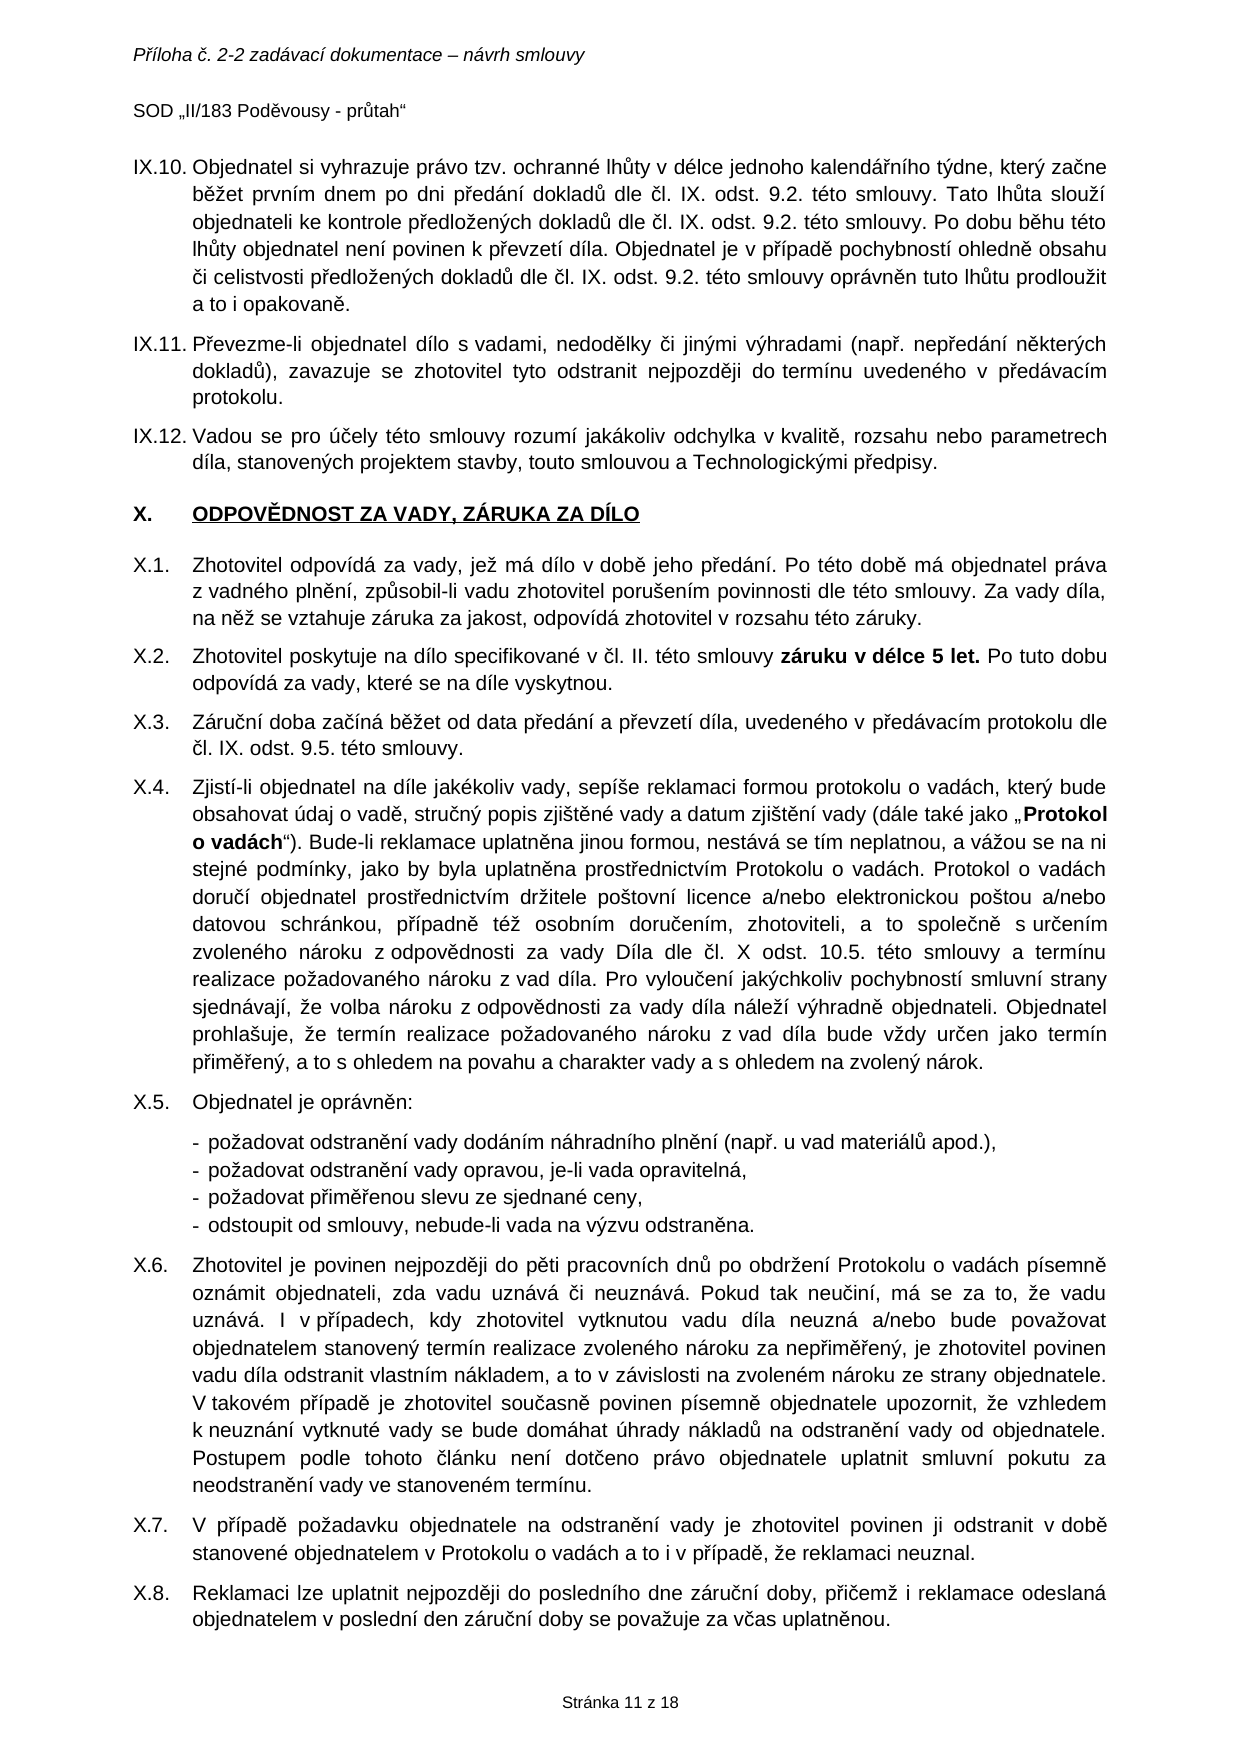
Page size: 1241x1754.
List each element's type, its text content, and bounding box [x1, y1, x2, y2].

list Záruční doba začíná běžet od data předání a převzetí díla, uvedeného v předávacím protokolu dle čl. IX. odst. 9.5. této smlouvy. [133, 709, 1107, 760]
list ODPOVĚDNOST ZA VADY, ZÁRUKA ZA DÍLO [133, 501, 1107, 525]
list Zjistí-li objednatel na díle jakékoliv vady, sepíše reklamaci formou protokolu o vadách, který bude obsahovat údaj o vadě, stručný popis zjištěné vady a datum zjištění vady (dále také jako „Protokol o vadách“). Bude-li reklamace uplatněna jinou formou, nestává se tím neplatnou, a vážou se na ni stejné podmínky, jako by byla uplatněna prostřednictvím Protokolu o vadách. Protokol o vadách doručí objednatel prostřednictvím držitele poštovní licence a/nebo elektronickou poštou a/nebo datovou schránkou, případně též osobním doručením, zhotoviteli, a to společně s určením zvoleného nároku z odpovědnosti za vady Díla dle čl. X odst. 10.5. této smlouvy a termínu realizace požadovaného nároku z vad díla. Pro vyloučení jakýchkoliv pochybností smluvní strany sjednávají, že volba nároku z odpovědnosti za vady díla náleží výhradně objednateli. Objednatel prohlašuje, že termín realizace požadovaného nároku z vad díla bude vždy určen jako termín přiměřený, a to s ohledem na povahu a charakter vady a s ohledem na zvolený nárok. [133, 775, 1107, 1074]
list Reklamaci lze uplatnit nejpozději do posledního dne záruční doby, přičemž i reklamace odeslaná objednatelem v poslední den záruční doby se považuje za včas uplatněnou. [133, 1581, 1107, 1631]
list odstoupit od smlouvy, nebude-li vada na výzvu odstraněna. [192, 1213, 1107, 1237]
list V případě požadavku objednatele na odstranění vady je zhotovitel povinen ji odstranit v době stanovené objednatelem v Protokolu o vadách a to i v případě, že reklamaci neuznal. [133, 1513, 1107, 1564]
list Převezme-li objednatel dílo s vadami, nedodělky či jinými výhradami (např. nepředání některých dokladů), zavazuje se zhotovitel tyto odstranit nejpozději do termínu uvedeného v předávacím protokolu. [133, 332, 1107, 409]
list požadovat odstranění vady dodáním náhradního plnění (např. u vad materiálů apod.), [192, 1130, 1107, 1154]
list Objednatel je oprávněn: [133, 1090, 1107, 1114]
list požadovat přiměřenou slevu ze sjednané ceny, [192, 1185, 1107, 1209]
list Zhotovitel poskytuje na dílo specifikované v čl. II. této smlouvy záruku v délce 5 let. Po tuto dobu odpovídá za vady, které se na díle vyskytnou. [133, 644, 1107, 695]
list Objednatel si vyhrazuje právo tzv. ochranné lhůty v délce jednoho kalendářního týdne, který začne běžet prvním dnem po dni předání dokladů dle čl. IX. odst. 9.2. této smlouvy. Tato lhůta slouží objednateli ke kontrole předložených dokladů dle čl. IX. odst. 9.2. této smlouvy. Po dobu běhu této lhůty objednatel není povinen k převzetí díla. Objednatel je v případě pochybností ohledně obsahu či celistvosti předložených dokladů dle čl. IX. odst. 9.2. této smlouvy oprávněn tuto lhůtu prodloužit a to i opakovaně. [133, 155, 1107, 316]
list Zhotovitel odpovídá za vady, jež má dílo v době jeho předání. Po této době má objednatel práva z vadného plnění, způsobil-li vadu zhotovitel porušením povinnosti dle této smlouvy. Za vady díla, na něž se vztahuje záruka za jakost, odpovídá zhotovitel v rozsahu této záruky. [133, 553, 1107, 629]
list Vadou se pro účely této smlouvy rozumí jakákoliv odchylka v kvalitě, rozsahu nebo parametrech díla, stanovených projektem stavby, touto smlouvou a Technologickými předpisy. [133, 424, 1107, 474]
list požadovat odstranění vady opravou, je-li vada opravitelná, [192, 1157, 1107, 1182]
list Zhotovitel je povinen nejpozději do pěti pracovních dnů po obdržení Protokolu o vadách písemně oznámit objednateli, zda vadu uznává či neuznává. Pokud tak neučiní, má se za to, že vadu uznává. I v případech, kdy zhotovitel vytknutou vadu díla neuzná a/nebo bude považovat objednatelem stanovený termín realizace zvoleného nároku za nepřiměřený, je zhotovitel povinen vadu díla odstranit vlastním nákladem, a to v závislosti na zvoleném nároku ze strany objednatele. V takovém případě je zhotovitel současně povinen písemně objednatele upozornit, že vzhledem k neuznání vytknuté vady se bude domáhat úhrady nákladů na odstranění vady od objednatele. Postupem podle tohoto článku není dotčeno právo objednatele uplatnit smluvní pokutu za neodstranění vady ve stanoveném termínu. [133, 1253, 1107, 1497]
